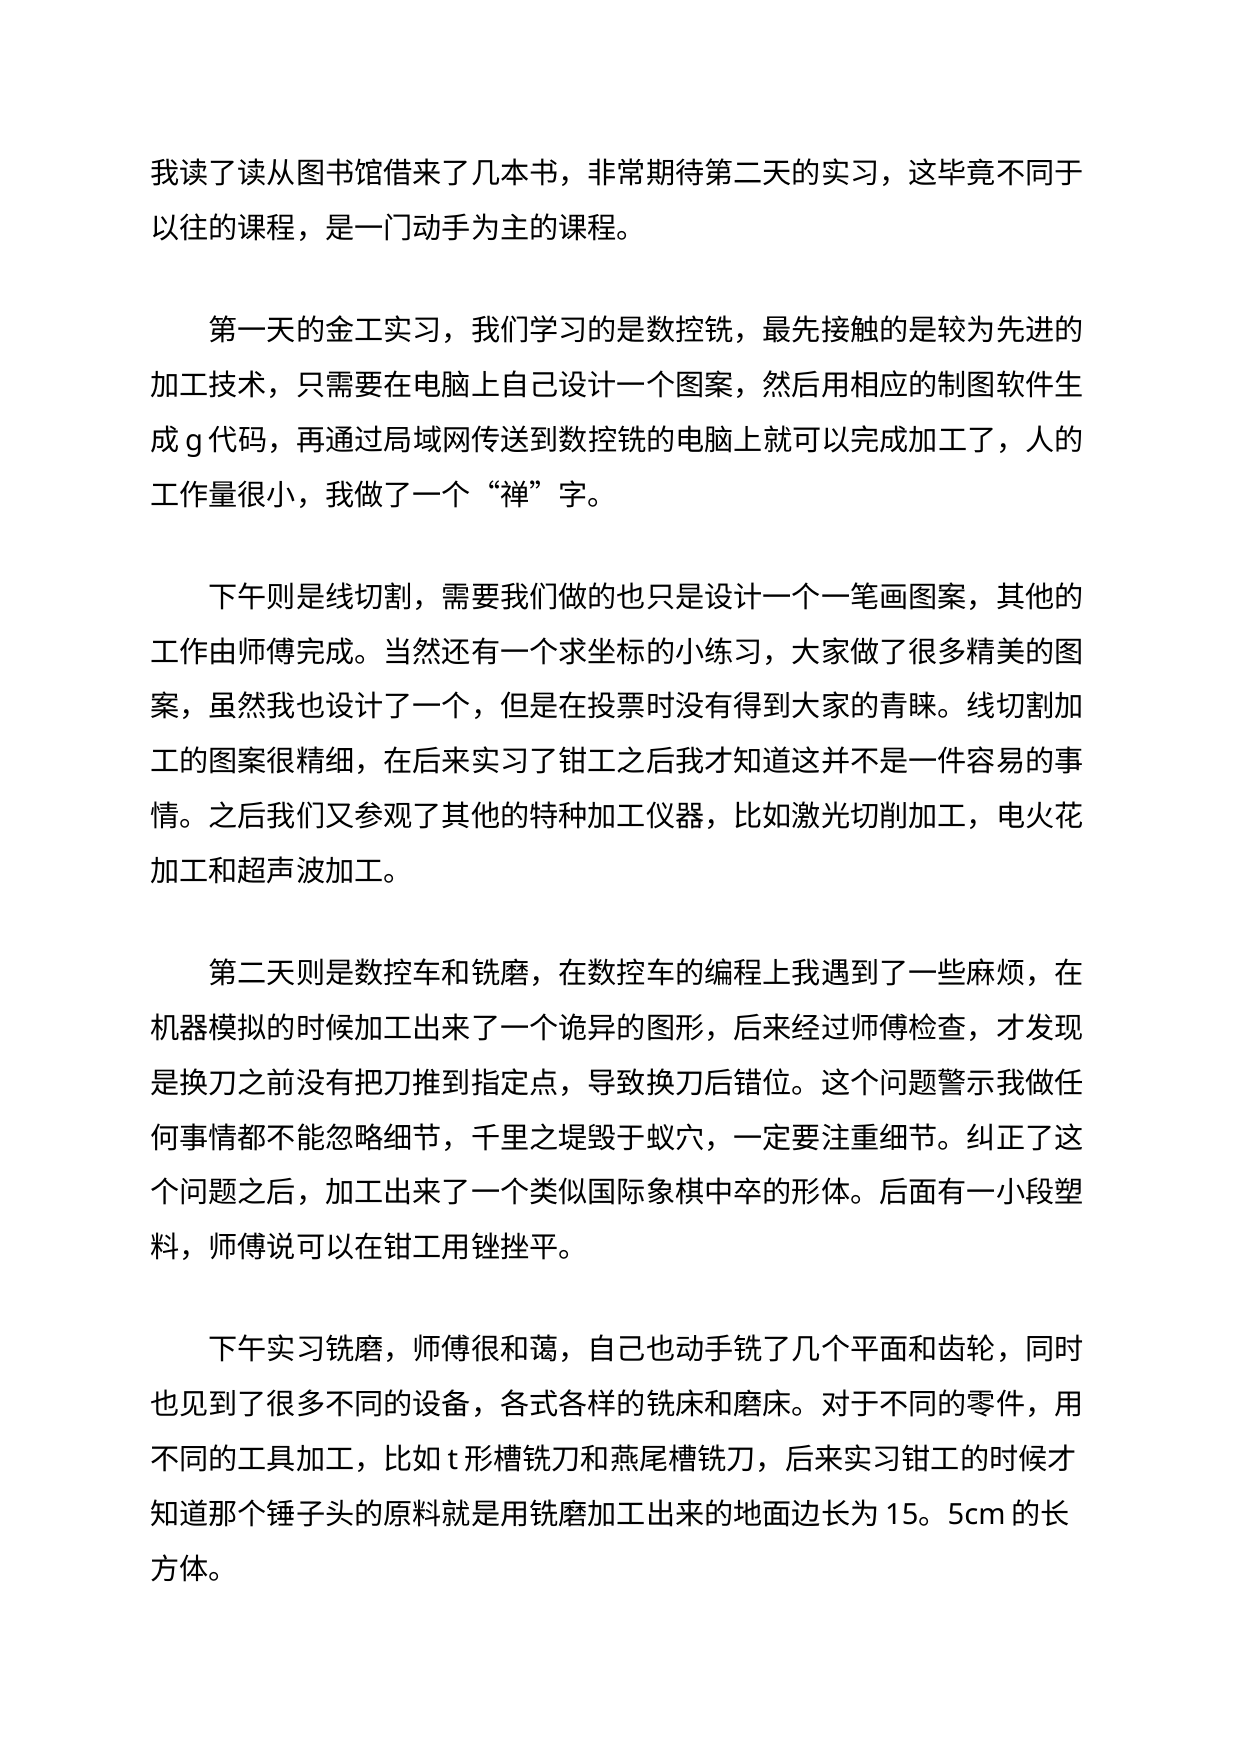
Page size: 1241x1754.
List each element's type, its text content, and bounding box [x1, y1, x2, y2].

text 第二天则是数控车和铣磨，在数控车的编程上我遇到了一些麻烦，在机器模拟的时候加工出来了一个诡异的图形，后来经过师傅检查，才发现是换刀之前没有把刀推到指定点，导致换刀后错位。这个问题警示我做任何事情都不能忽略细节，千里之堤毁于蚁穴，一定要注重细节。纠正了这个问题之后，加工出来了一个类似国际象棋中卒的形体。后面有一小段塑料，师傅说可以在钳工用锉挫平。 [150, 949, 1090, 1266]
text 下午实习铣磨，师傅很和蔼，自己也动手铣了几个平面和齿轮，同时也见到了很多不同的设备，各式各样的铣床和磨床。对于不同的零件，用不同的工具加工，比如t形槽铣刀和燕尾槽铣刀，后来实习钳工的时候才知道那个锤子头的原料就是用铣磨加工出来的地面边长为15。5cm的长方体。 [150, 1326, 1090, 1588]
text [150, 150, 1090, 247]
text 下午则是线切割，需要我们做的也只是设计一个一笔画图案，其他的工作由师傅完成。当然还有一个求坐标的小练习，大家做了很多精美的图案，虽然我也设计了一个，但是在投票时没有得到大家的青睐。线切割加工的图案很精细，在后来实习了钳工之后我才知道这并不是一件容易的事情。之后我们又参观了其他的特种加工仪器，比如激光切削加工，电火花加工和超声波加工。 [150, 573, 1090, 890]
text 第一天的金工实习，我们学习的是数控铣，最先接触的是较为先进的加工技术，只需要在电脑上自己设计一个图案，然后用相应的制图软件生成g代码，再通过局域网传送到数控铣的电脑上就可以完成加工了，人的工作量很小，我做了一个“禅”字。 [150, 307, 1090, 514]
